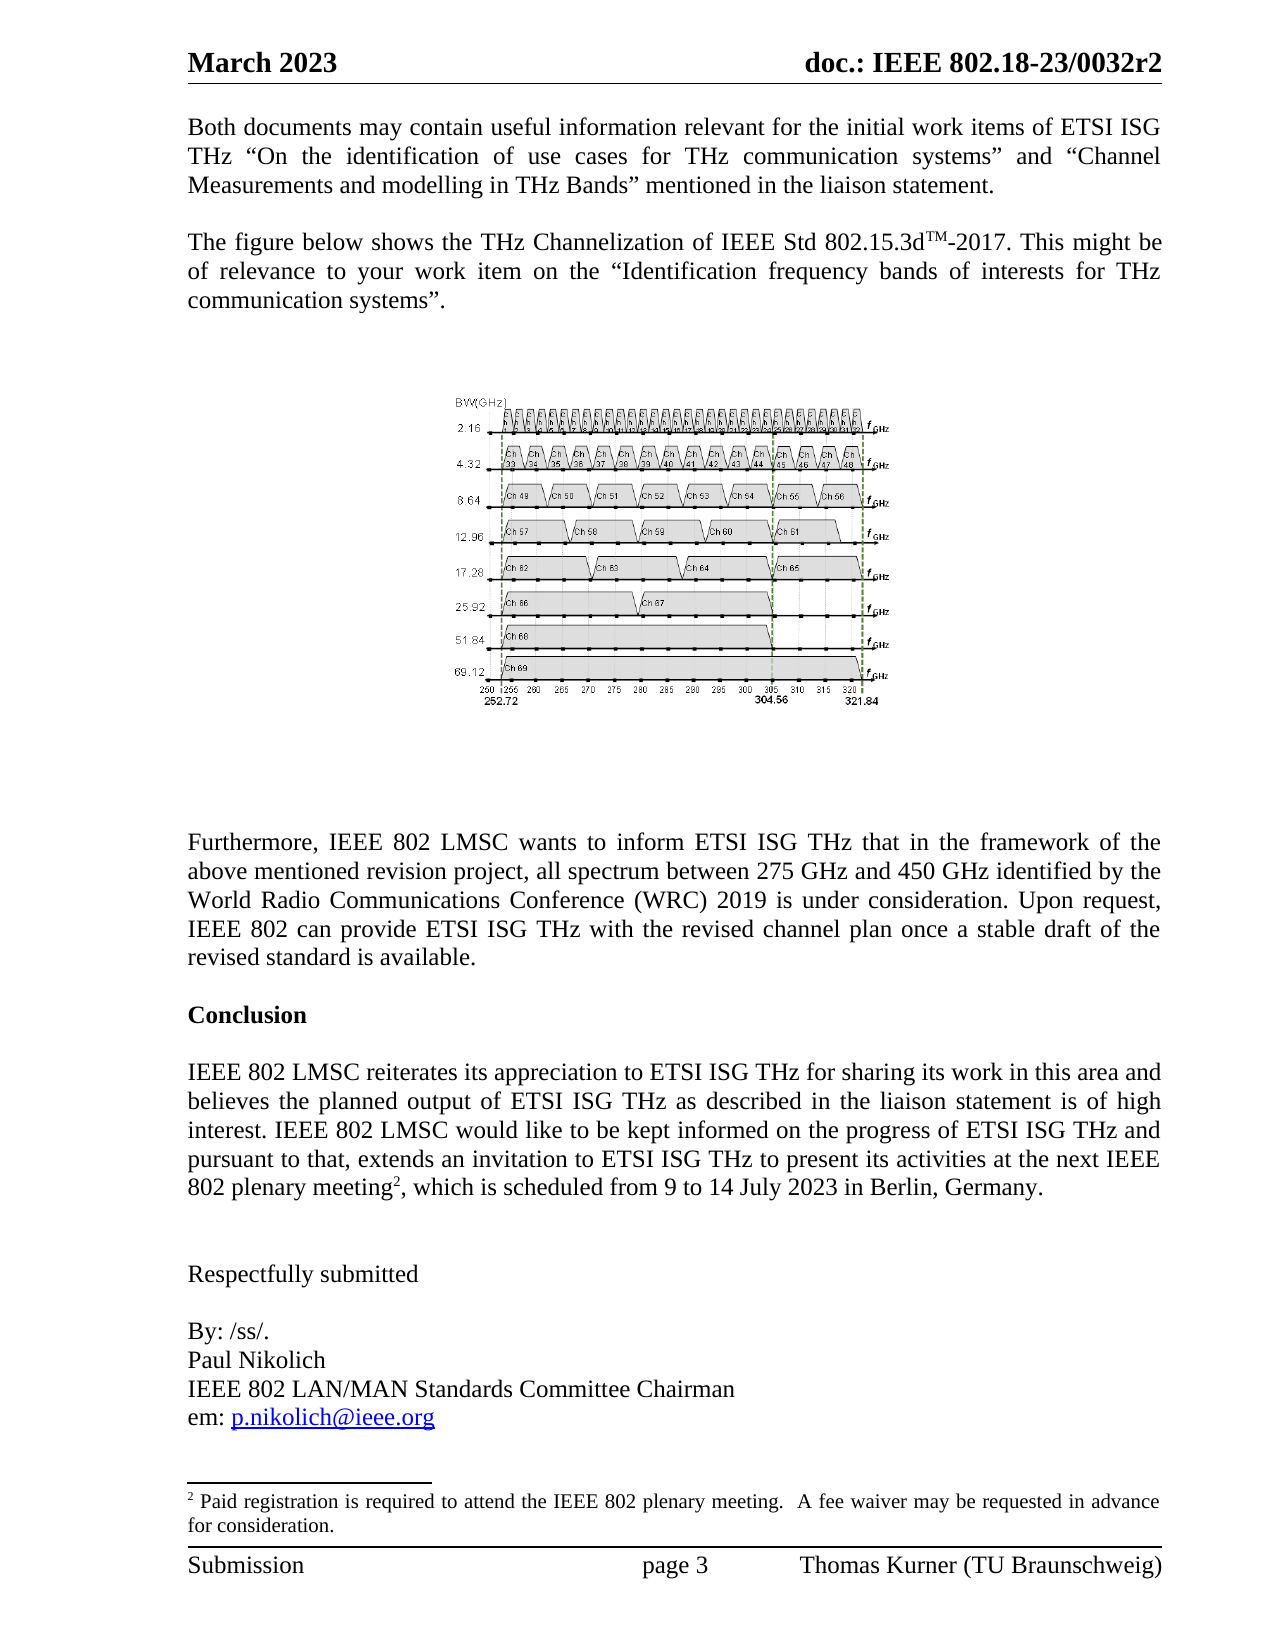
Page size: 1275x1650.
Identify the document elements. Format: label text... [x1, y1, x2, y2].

text The figure below shows the THz Channelization of IEEE Std 802.15.3dTM-2017. This might be of relevance to your work item on the “Identification frequency bands of interests for THz communication systems”. [187, 227, 1162, 314]
text IEEE 802 LAN/MAN Standards Committee Chairman [187, 1374, 1162, 1402]
text em: p.nikolich@ieee.org [187, 1402, 1162, 1431]
text Respectfully submitted [187, 1259, 1162, 1287]
text IEEE 802 LMSC reiterates its appreciation to ETSI ISG THz for sharing its work in this area and believes the planned output of ETSI ISG THz as described in the liaison statement is of high interest. IEEE 802 LMSC would like to be kept informed on the progress of ETSI ISG THz and pursuant to that, extends an invitation to ETSI ISG THz to present its activities at the next IEEE 802 plenary meeting, which is scheduled from 9 to 14 July 2023 in Berlin, Germany. [187, 1057, 1162, 1201]
picture [337, 313, 1013, 799]
text By: /ss/. [187, 1316, 1162, 1345]
text Both documents may contain useful information relevant for the initial work items of ETSI ISG THz “On the identification of use cases for THz communication systems” and “Channel Measurements and modelling in THz Bands” mentioned in the liaison statement. [187, 112, 1162, 199]
text Paul Nikolich [187, 1345, 1162, 1374]
text Furthermore, IEEE 802 LMSC wants to inform ETSI ISG THz that in the framework of the above mentioned revision project, all spectrum between 275 GHz and 450 GHz identified by the World Radio Communications Conference (WRC) 2019 is under consideration. Upon request, IEEE 802 can provide ETSI ISG THz with the revised channel plan once a stable draft of the revised standard is available. [187, 827, 1162, 971]
text Conclusion [187, 1000, 1162, 1029]
